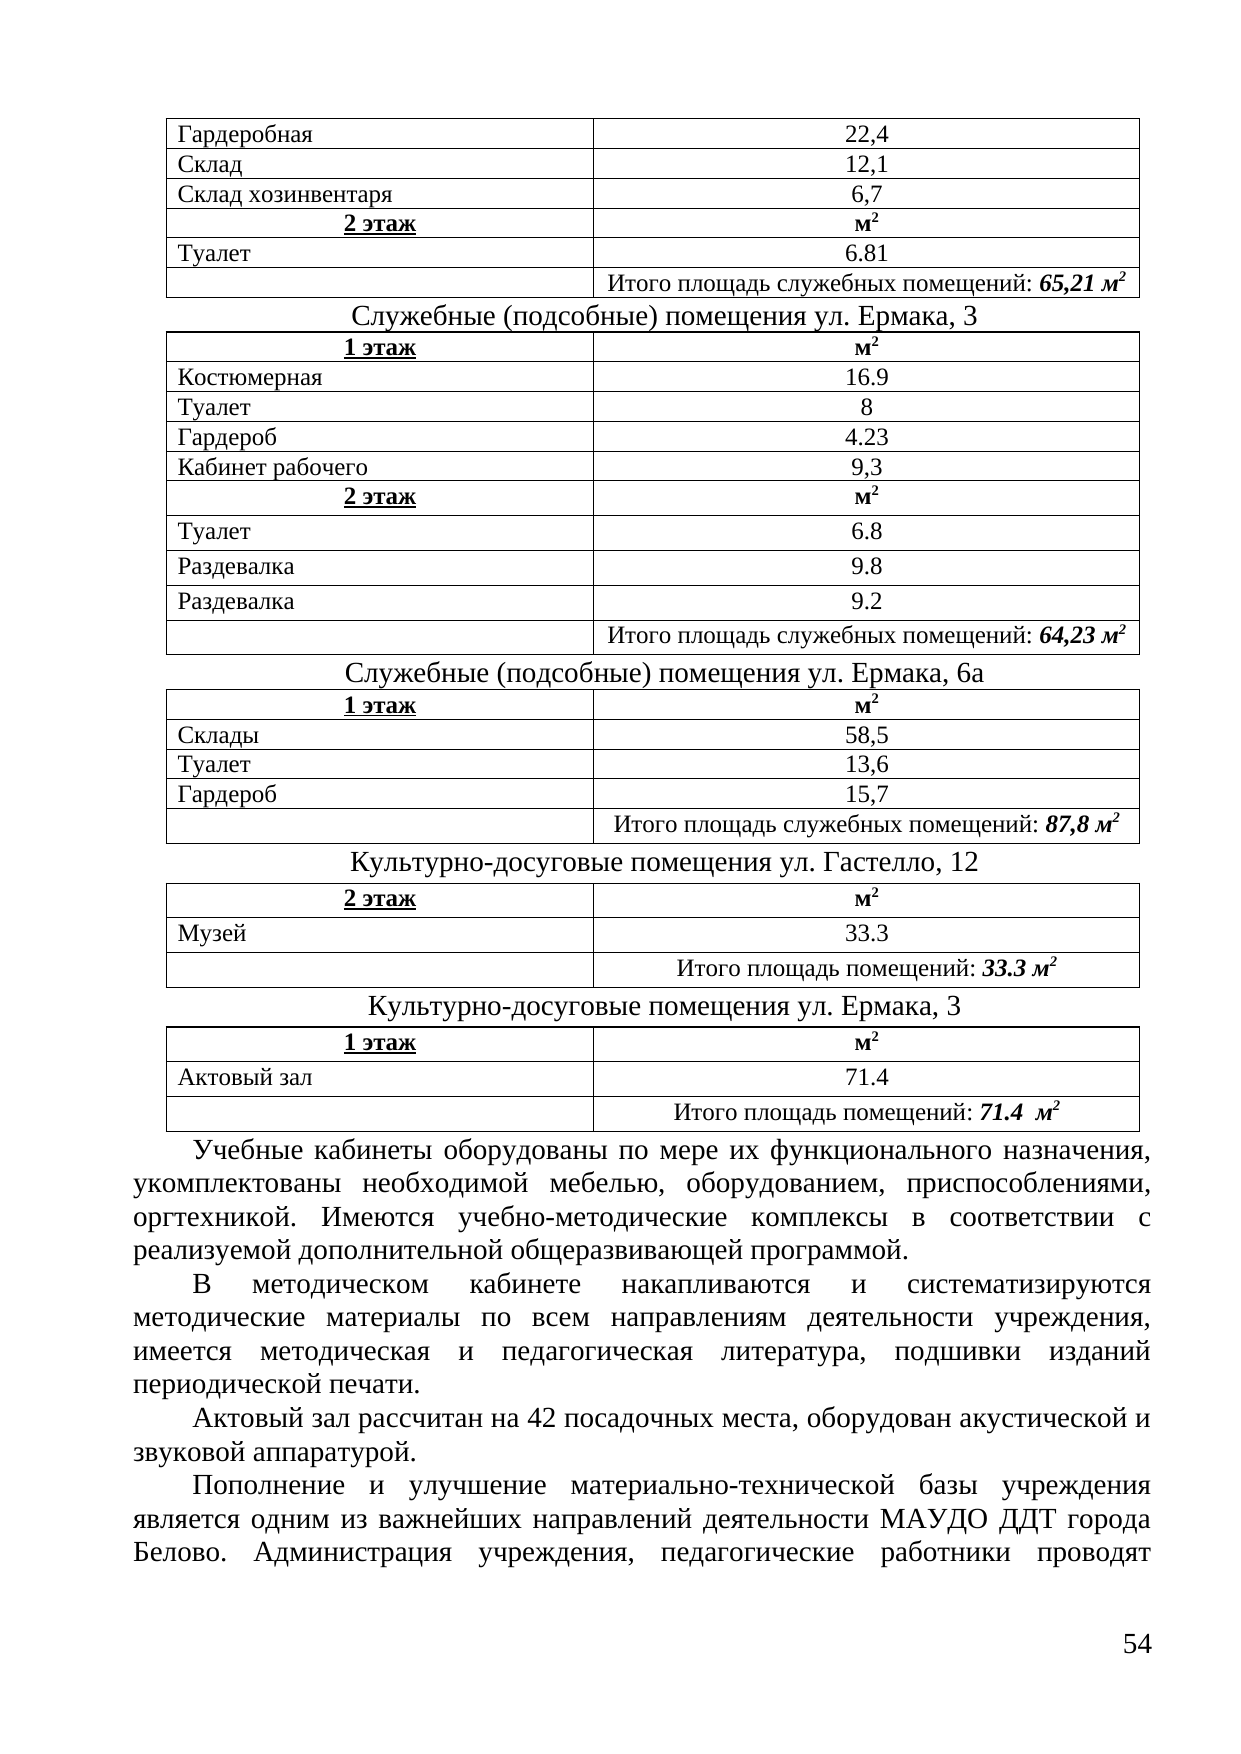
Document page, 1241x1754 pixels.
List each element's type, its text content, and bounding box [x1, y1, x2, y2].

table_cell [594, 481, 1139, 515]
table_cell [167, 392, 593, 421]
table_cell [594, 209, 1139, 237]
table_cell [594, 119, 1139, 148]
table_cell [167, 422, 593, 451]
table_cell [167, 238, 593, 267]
text Актовый зал рассчитан на 42 посадочных места, оборудован акустической и звуковой аппаратурой. [133, 1400, 1152, 1467]
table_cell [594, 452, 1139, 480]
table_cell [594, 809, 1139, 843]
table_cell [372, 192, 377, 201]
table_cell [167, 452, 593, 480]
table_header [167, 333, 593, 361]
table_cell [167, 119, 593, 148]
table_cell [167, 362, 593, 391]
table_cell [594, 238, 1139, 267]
text Культурно-досуговые помещения ул. Ермака, 3 [177, 988, 1152, 1021]
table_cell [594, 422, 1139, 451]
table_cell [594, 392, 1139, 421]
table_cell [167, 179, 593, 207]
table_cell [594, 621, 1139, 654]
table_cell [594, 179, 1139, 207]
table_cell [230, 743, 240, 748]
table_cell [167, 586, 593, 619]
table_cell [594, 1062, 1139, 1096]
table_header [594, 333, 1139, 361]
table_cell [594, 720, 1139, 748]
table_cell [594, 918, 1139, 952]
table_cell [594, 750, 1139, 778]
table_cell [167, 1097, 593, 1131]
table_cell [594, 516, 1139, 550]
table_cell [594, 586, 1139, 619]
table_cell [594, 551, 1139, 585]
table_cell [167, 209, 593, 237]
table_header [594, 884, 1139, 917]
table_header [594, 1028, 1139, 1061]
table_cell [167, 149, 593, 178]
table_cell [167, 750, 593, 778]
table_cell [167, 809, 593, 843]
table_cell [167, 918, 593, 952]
text Служебные (подсобные) помещения ул. Ермака, 3 [177, 298, 1152, 331]
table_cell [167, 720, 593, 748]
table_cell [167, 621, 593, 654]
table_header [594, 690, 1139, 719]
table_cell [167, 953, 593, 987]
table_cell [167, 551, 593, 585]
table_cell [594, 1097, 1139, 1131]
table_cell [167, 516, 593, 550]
text Служебные (подсобные) помещения ул. Ермака, 6а [177, 655, 1152, 689]
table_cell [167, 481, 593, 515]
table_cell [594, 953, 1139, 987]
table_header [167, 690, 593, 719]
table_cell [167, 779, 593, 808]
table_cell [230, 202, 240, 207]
text Культурно-досуговые помещения ул. Гастелло, 12 [177, 844, 1152, 877]
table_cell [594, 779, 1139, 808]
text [133, 1467, 1152, 1568]
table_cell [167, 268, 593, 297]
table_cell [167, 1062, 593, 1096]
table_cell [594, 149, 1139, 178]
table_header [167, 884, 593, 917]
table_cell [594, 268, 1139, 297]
text Учебные кабинеты оборудованы по мере их функционального назначения, укомплектованы необходимой мебелью, оборудованием, приспособлениями, оргтехникой. Имеются учебно-методические комплексы в соответствии с реализуемой дополнительной общеразвивающей программой. [133, 1132, 1152, 1266]
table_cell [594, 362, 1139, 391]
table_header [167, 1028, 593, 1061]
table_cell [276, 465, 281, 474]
text В методическом кабинете накапливаются и систематизируются методические материалы по всем направлениям деятельности учреждения, имеется методическая и педагогическая литература, подшивки изданий периодической печати. [133, 1266, 1152, 1400]
